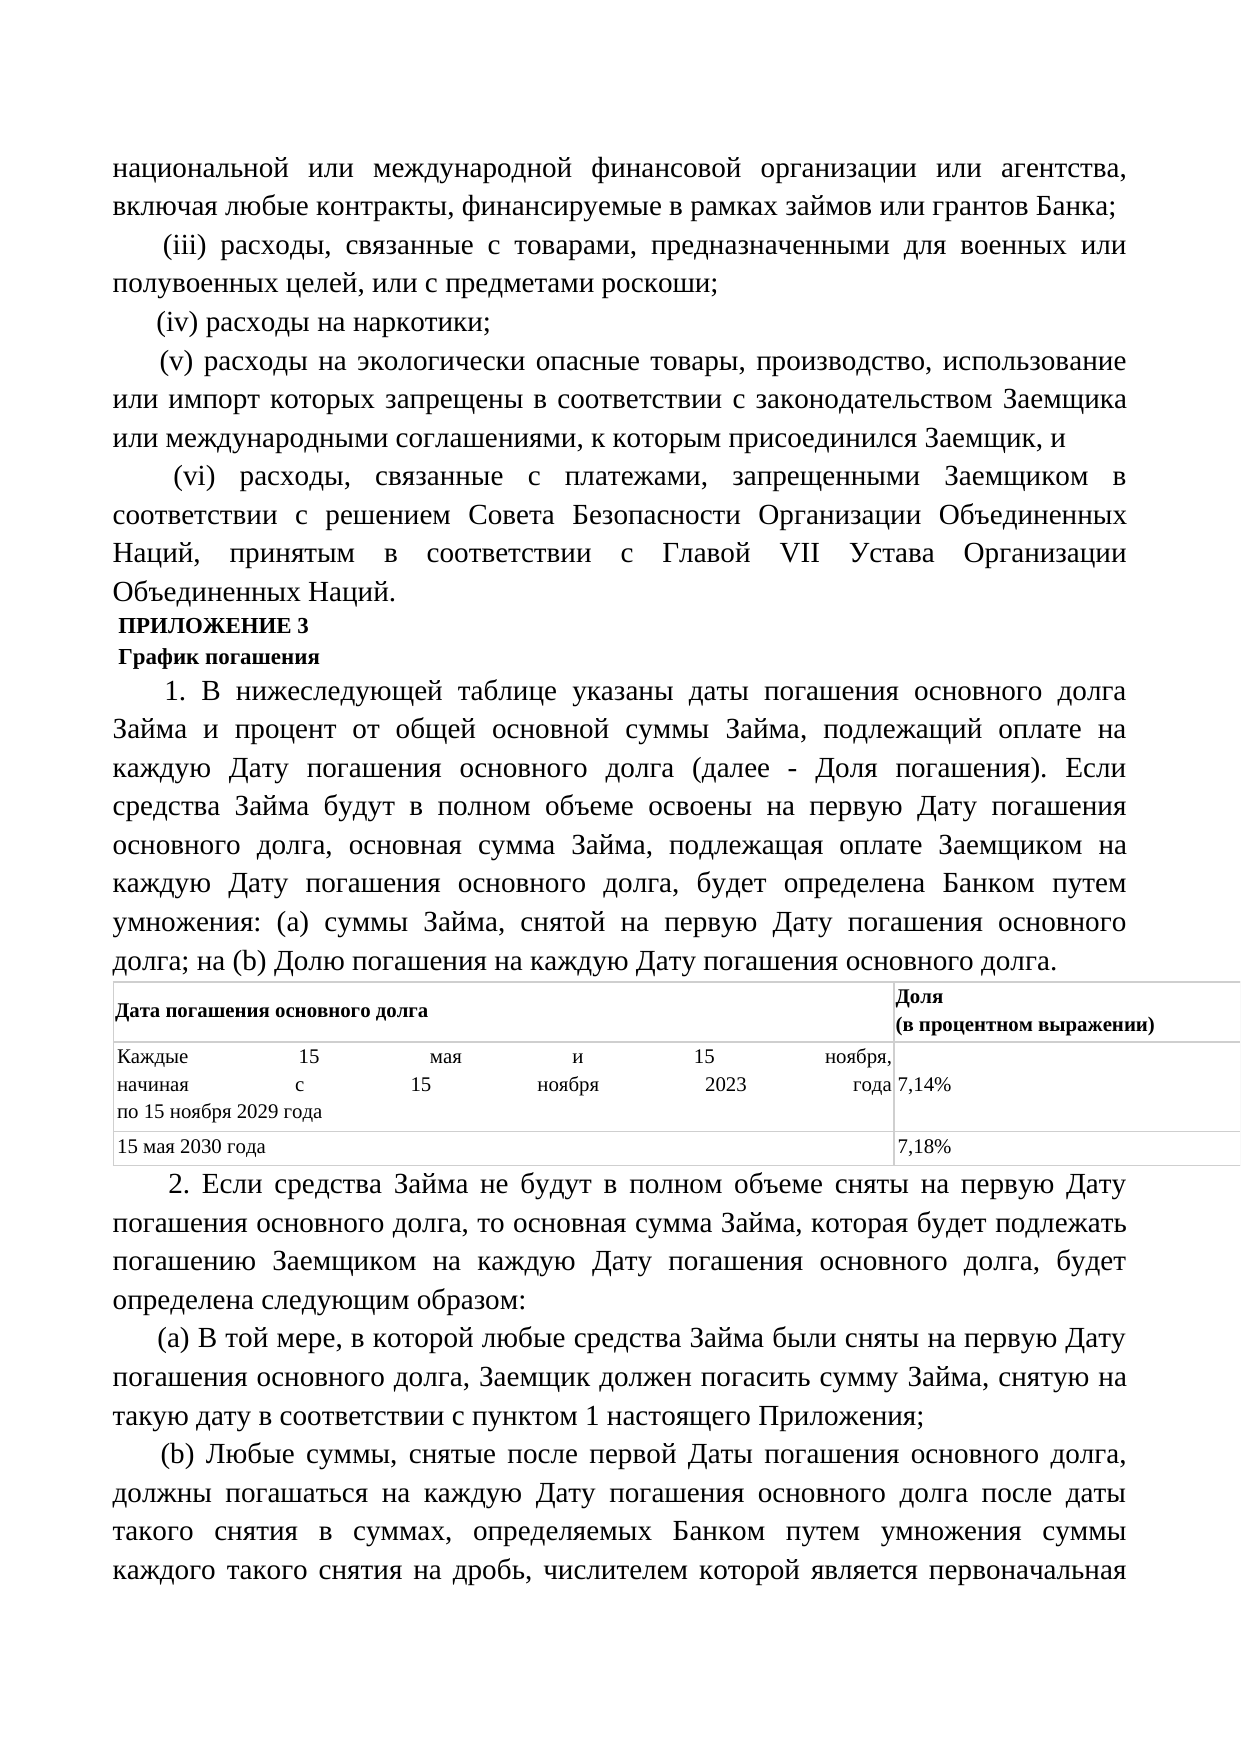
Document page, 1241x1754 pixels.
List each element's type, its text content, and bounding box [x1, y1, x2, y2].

text (iii) расходы, связанные с товарами, предназначенными для военных или полувоенных целей, или с предметами роскоши; [112, 227, 1128, 299]
text (a) В той мере, в которой любые средства Займа были сняты на первую Дату погашения основного долга, Заемщик должен погасить сумму Займа, снятую на такую дату в соответствии с пунктом 1 настоящего Приложения; [112, 1321, 1128, 1431]
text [112, 150, 1128, 222]
table_cell 15 мая 2030 года [114, 1132, 893, 1165]
text (vi) расходы, связанные с платежами, запрещенными Заемщиком в соответствии с решением Совета Безопасности Организации Объединенных Наций, принятым в соответствии с Главой VII Устава Организации Объединенных Наций. [112, 458, 1128, 607]
table_cell 7,14% [895, 1043, 1240, 1131]
table_cell Каждые 15 мая и 15 ноября, начиная с 15 ноября 2023 года по 15 ноября 2029 года [114, 1043, 893, 1131]
text (v) расходы на экологически опасные товары, производство, использование или импорт которых запрещены в соответствии с законодательством Заемщика или международными соглашениями, к которым присоединился Заемщик, и [112, 343, 1128, 453]
text График погашения [112, 643, 1128, 669]
table_cell 7,18% [895, 1132, 1240, 1165]
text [112, 1436, 1128, 1585]
text 2. Если средства Займа не будут в полном объеме сняты на первую Дату погашения основного долга, то основная сумма Займа, которая будет подлежать погашению Заемщиком на каждую Дату погашения основного долга, будет определена следующим образом: [112, 1166, 1128, 1316]
table_header Дата погашения основного долга [114, 983, 893, 1041]
text (iv) расходы на наркотики; [112, 304, 1128, 338]
table_header Доля погашения (в процентном выражении) [895, 983, 1240, 1041]
text ПРИЛОЖЕНИЕ 3 [112, 612, 1128, 639]
text 1. В нижеследующей таблице указаны даты погашения основного долга Займа и процент от общей основной суммы Займа, подлежащий оплате на каждую Дату погашения основного долга (далее - Доля погашения). Если средства Займа будут в полном объеме освоены на первую Дату погашения основного долга, основная сумма Займа, подлежащая оплате Заемщиком на каждую Дату погашения основного долга, будет определена Банком путем умножения: (а) суммы Займа, снятой на первую Дату погашения основного долга; на (b) Долю погашения на каждую Дату погашения основного долга. [112, 673, 1128, 976]
